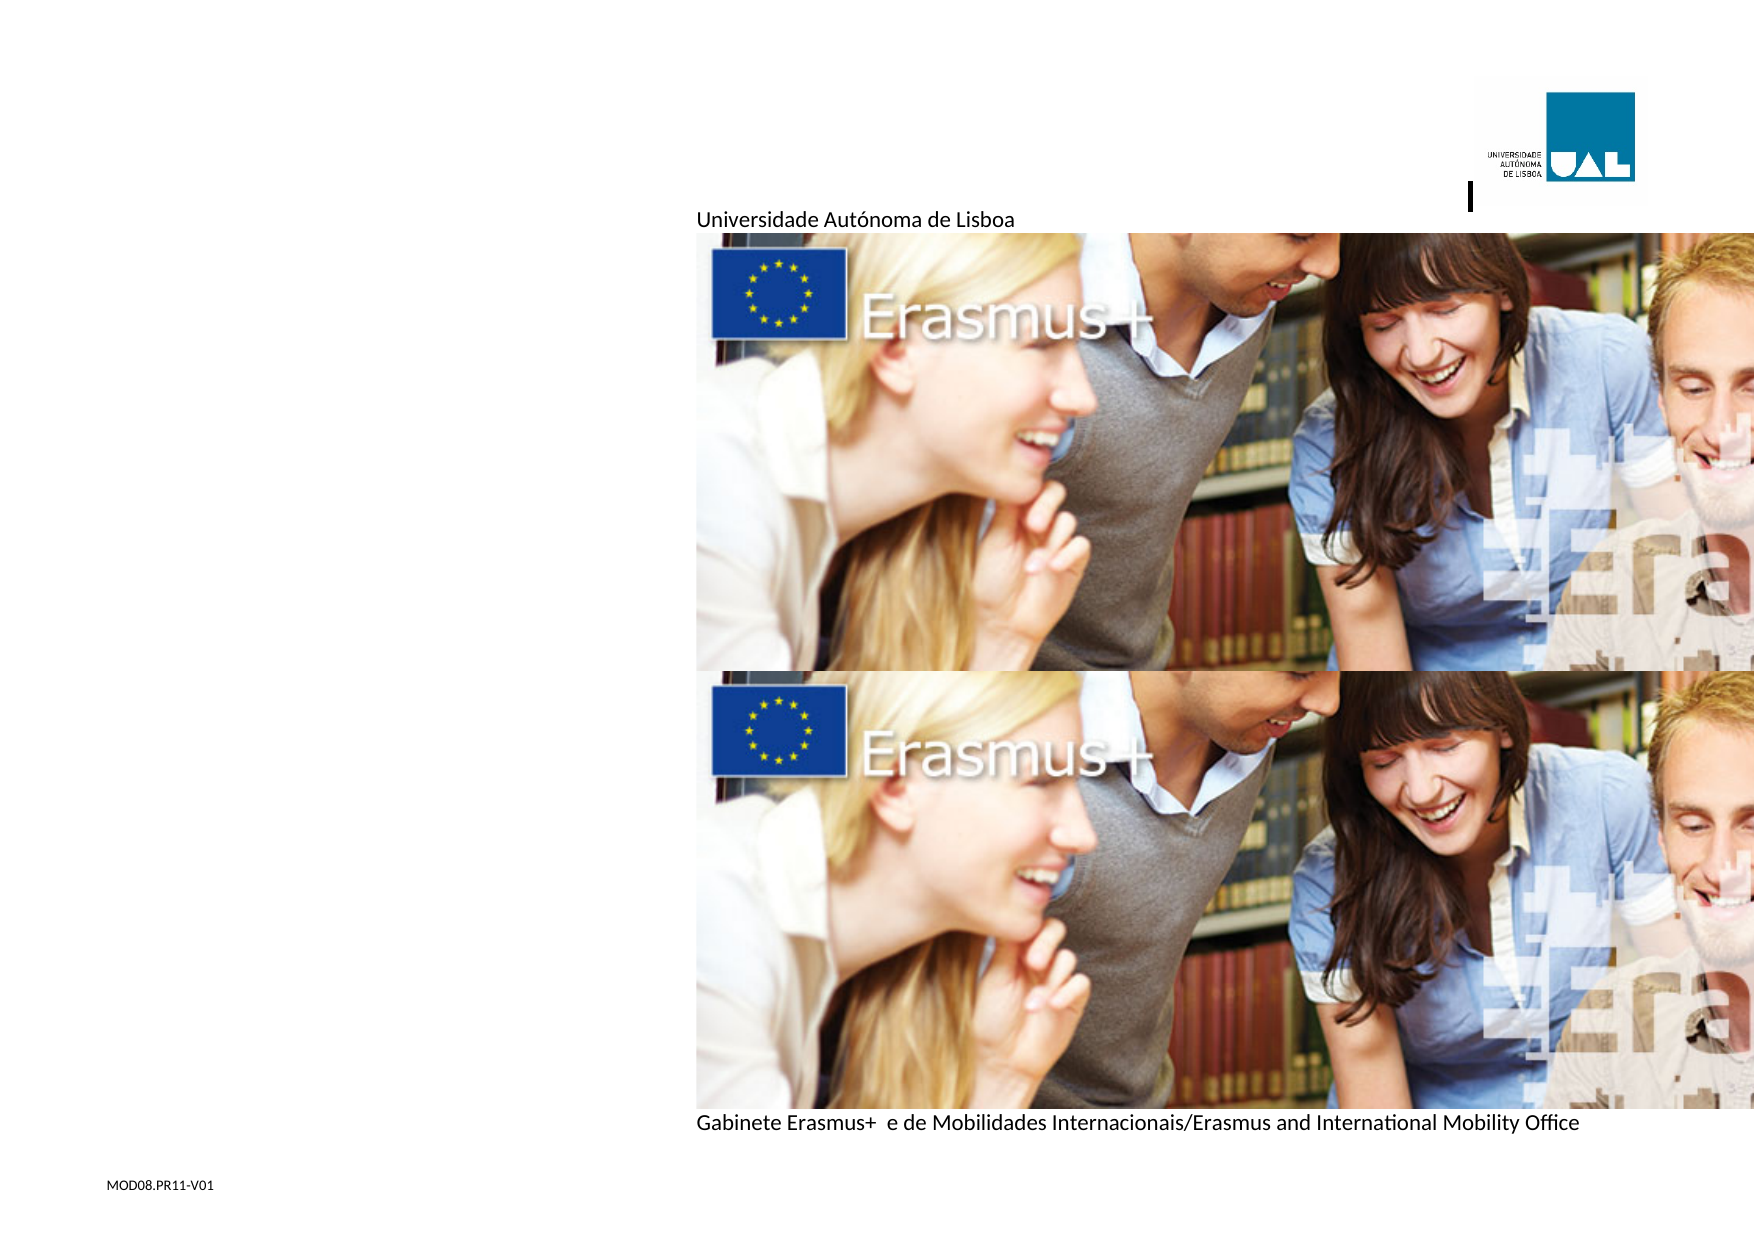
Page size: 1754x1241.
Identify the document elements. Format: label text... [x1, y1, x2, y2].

picture [1473, 76, 1648, 206]
text Universidade Autónoma de Lisboa Gabinete Erasmus+ e de Mobilidades Internacionais/Erasmus and International Mobility Office [696, 206, 1648, 233]
picture [696, 233, 1754, 1109]
text Universidade Autónoma de Lisboa Gabinete Erasmus+ e de Mobilidades Internacionais/Erasmus and International Mobility Office [696, 1109, 1648, 1137]
